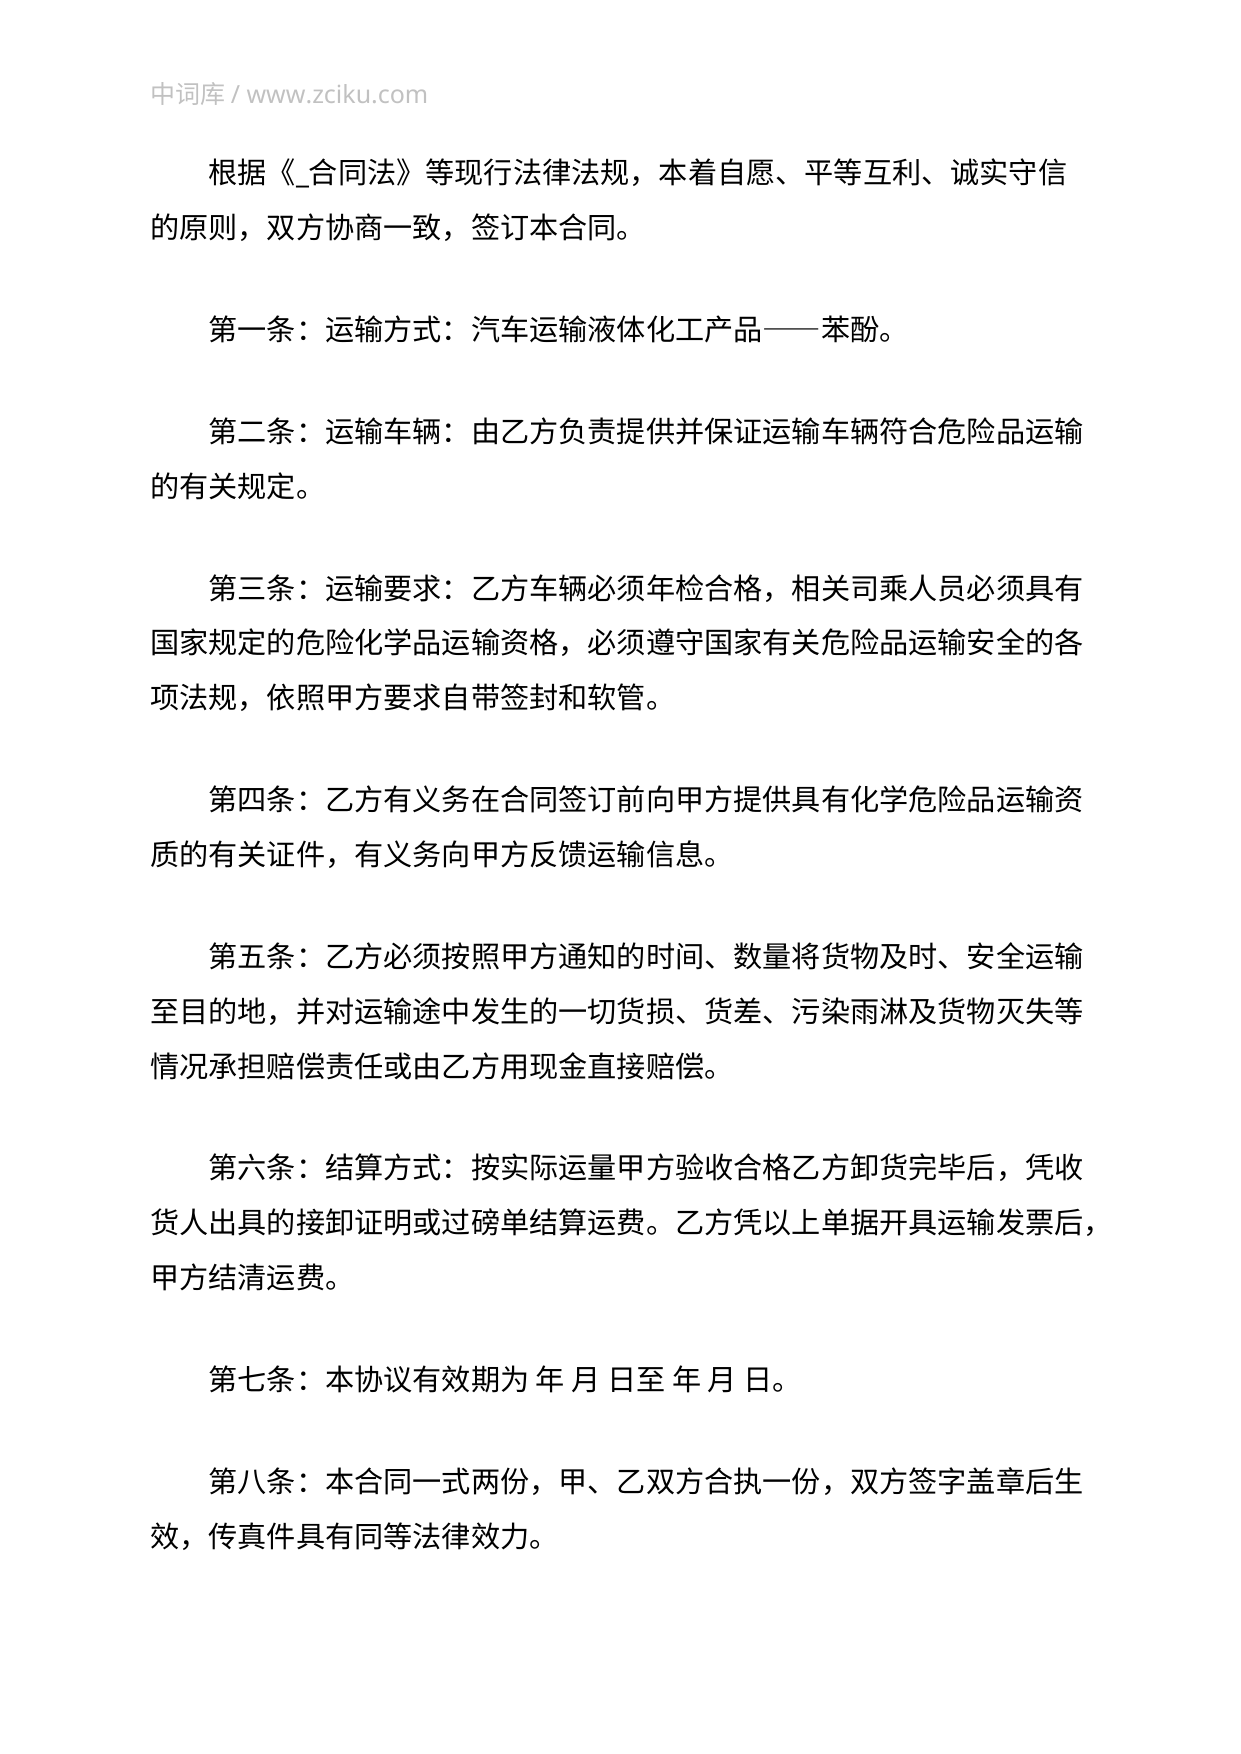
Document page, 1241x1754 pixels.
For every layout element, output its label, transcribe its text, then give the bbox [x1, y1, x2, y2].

text 第一条：运输方式：汽车运输液体化工产品——苯酚。 [150, 307, 1090, 349]
text 第六条：结算方式：按实际运量甲方验收合格乙方卸货完毕后，凭收货人出具的接卸证明或过磅单结算运费。乙方凭以上单据开具运输发票后，甲方结清运费。 [150, 1145, 1090, 1297]
text 根据《_合同法》等现行法律法规，本着自愿、平等互利、诚实守信的原则，双方协商一致，签订本合同。 [150, 150, 1090, 247]
text 第二条：运输车辆：由乙方负责提供并保证运输车辆符合危险品运输的有关规定。 [150, 408, 1090, 506]
text 第三条：运输要求：乙方车辆必须年检合格，相关司乘人员必须具有国家规定的危险化学品运输资格，必须遵守国家有关危险品运输安全的各项法规，依照甲方要求自带签封和软管。 [150, 565, 1090, 717]
text 第八条：本合同一式两份，甲、乙双方合执一份，双方签字盖章后生效，传真件具有同等法律效力。 [150, 1458, 1090, 1556]
text 第四条：乙方有义务在合同签订前向甲方提供具有化学危险品运输资质的有关证件，有义务向甲方反馈运输信息。 [150, 777, 1090, 874]
text 第五条：乙方必须按照甲方通知的时间、数量将货物及时、安全运输至目的地，并对运输途中发生的一切货损、货差、污染雨淋及货物灭失等情况承担赔偿责任或由乙方用现金直接赔偿。 [150, 933, 1090, 1086]
text 第七条：本协议有效期为 年 月 日至 年 月 日。 [150, 1357, 1090, 1399]
